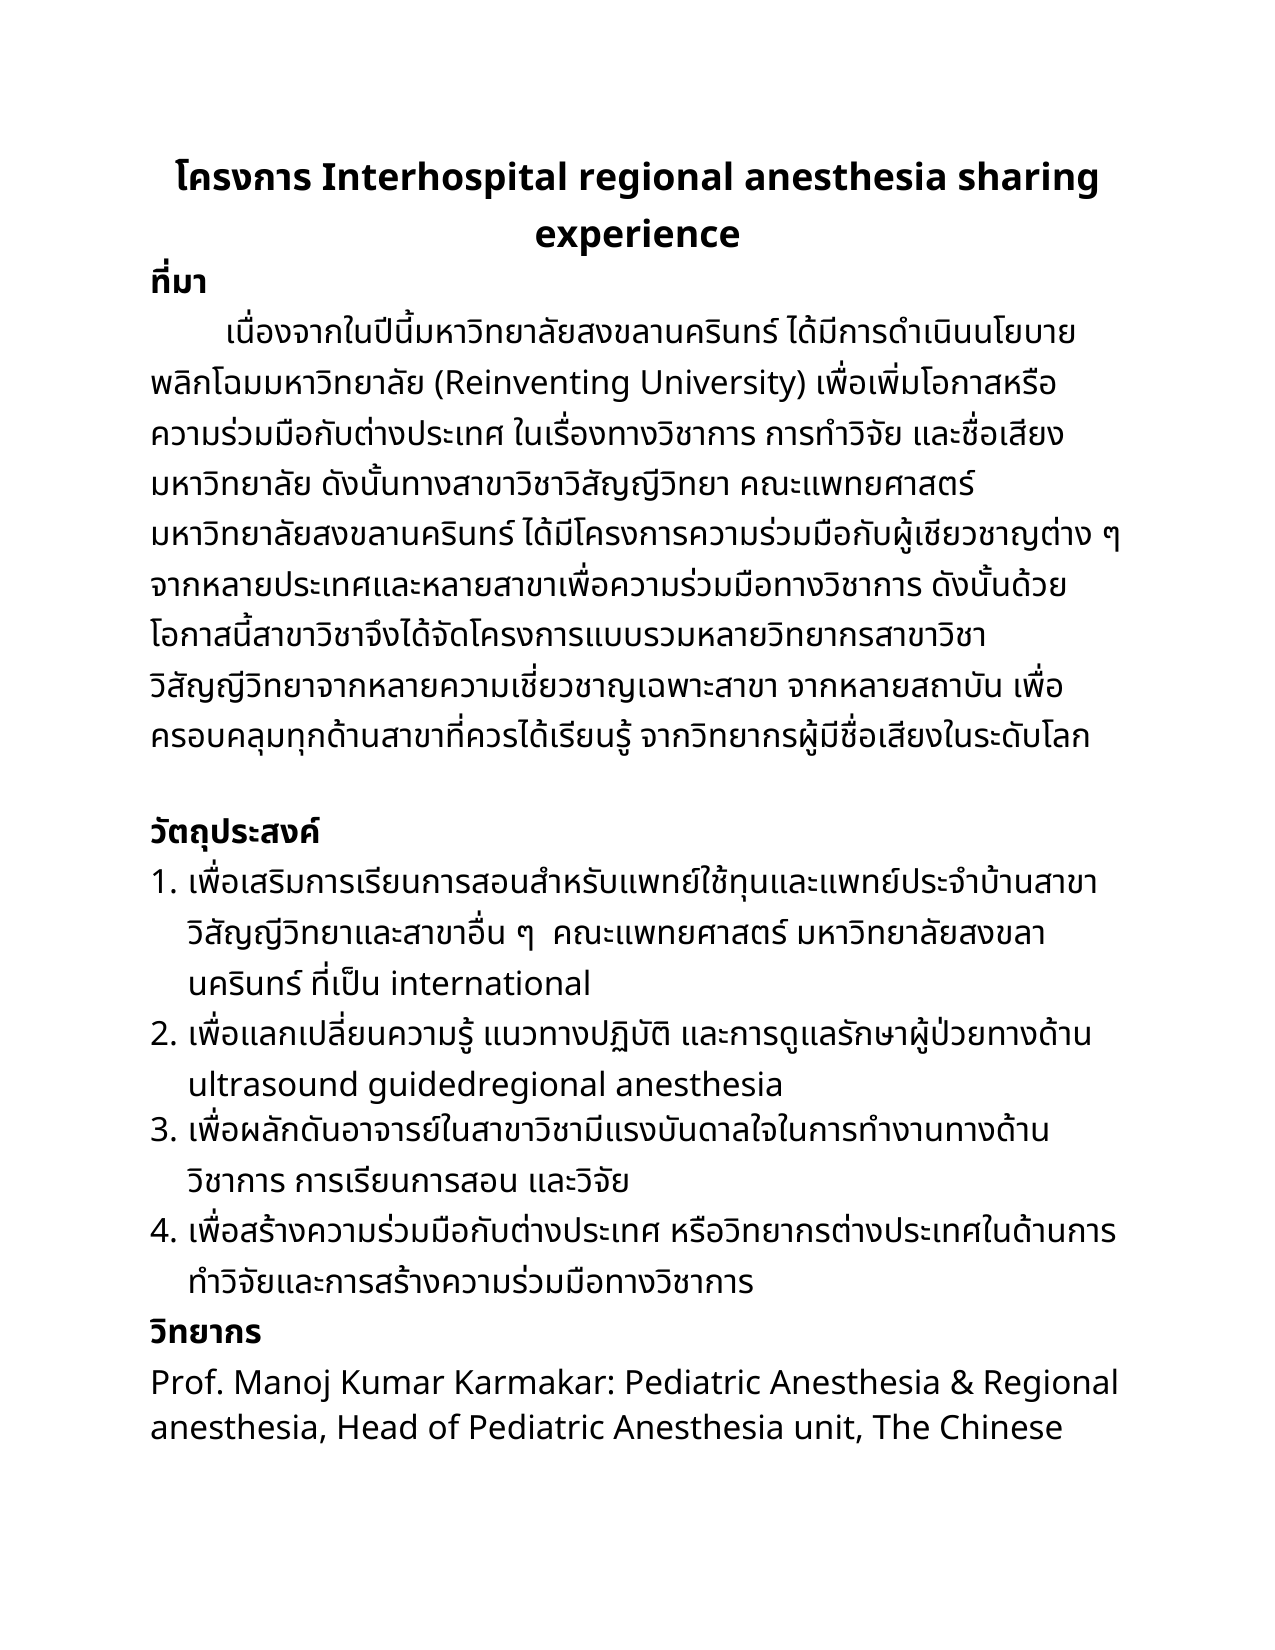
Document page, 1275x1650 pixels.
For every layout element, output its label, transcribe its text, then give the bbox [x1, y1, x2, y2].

text วัตถุประสงค์ [150, 808, 1125, 858]
text โครงการ Interhospital regional anesthesia sharing experience [150, 150, 1125, 258]
text ที่มา [150, 258, 1125, 308]
text เนื่องจากในปีนี้มหาวิทยาลัยสงขลานครินทร์ ได้มีการดำเนินนโยบายพลิกโฉมมหาวิทยาลัย (Reinventing University) เพื่อเพิ่มโอกาสหรือความร่วมมือกับต่างประเทศ ในเรื่องทางวิชาการ การทำวิจัย และชื่อเสียงมหาวิทยาลัย ดังนั้นทางสาขาวิชาวิสัญญีวิทยา คณะแพทยศาสตร์ มหาวิทยาลัยสงขลานครินทร์ ได้มีโครงการความร่วมมือกับผู้เชียวชาญต่าง ๆ จากหลายประเทศและหลายสาขาเพื่อความร่วมมือทางวิชาการ ดังนั้นด้วยโอกาสนี้สาขาวิชาจึงได้จัดโครงการแบบรวมหลายวิทยากรสาขาวิชาวิสัญญีวิทยาจากหลายความเชี่ยวชาญเฉพาะสาขา จากหลายสถาบัน เพื่อครอบคลุมทุกด้านสาขาที่ควรได้เรียนรู้ จากวิทยากรผู้มีชื่อเสียงในระดับโลก [150, 308, 1125, 762]
list เพื่อเสริมการเรียนการสอนสำหรับแพทย์ใช้ทุนและแพทย์ประจำบ้านสาขาวิสัญญีวิทยาและสาขาอื่น ๆ คณะแพทยศาสตร์ มหาวิทยาลัยสงขลานครินทร์ ที่เป็น international [150, 858, 1125, 1010]
list เพื่อสร้างความร่วมมือกับต่างประเทศ หรือวิทยากรต่างประเทศในด้านการทำวิจัยและการสร้างความร่วมมือทางวิชาการ [150, 1207, 1125, 1308]
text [150, 1358, 1125, 1449]
list เพื่อแลกเปลี่ยนความรู้ แนวทางปฏิบัติ และการดูแลรักษาผู้ป่วยทางด้าน ultrasound guidedregional anesthesia [150, 1010, 1125, 1106]
list เพื่อผลักดันอาจารย์ในสาขาวิชามีแรงบันดาลใจในการทำงานทางด้านวิชาการ การเรียนการสอน และวิจัย [150, 1106, 1125, 1207]
text วิทยากร [150, 1308, 1125, 1358]
